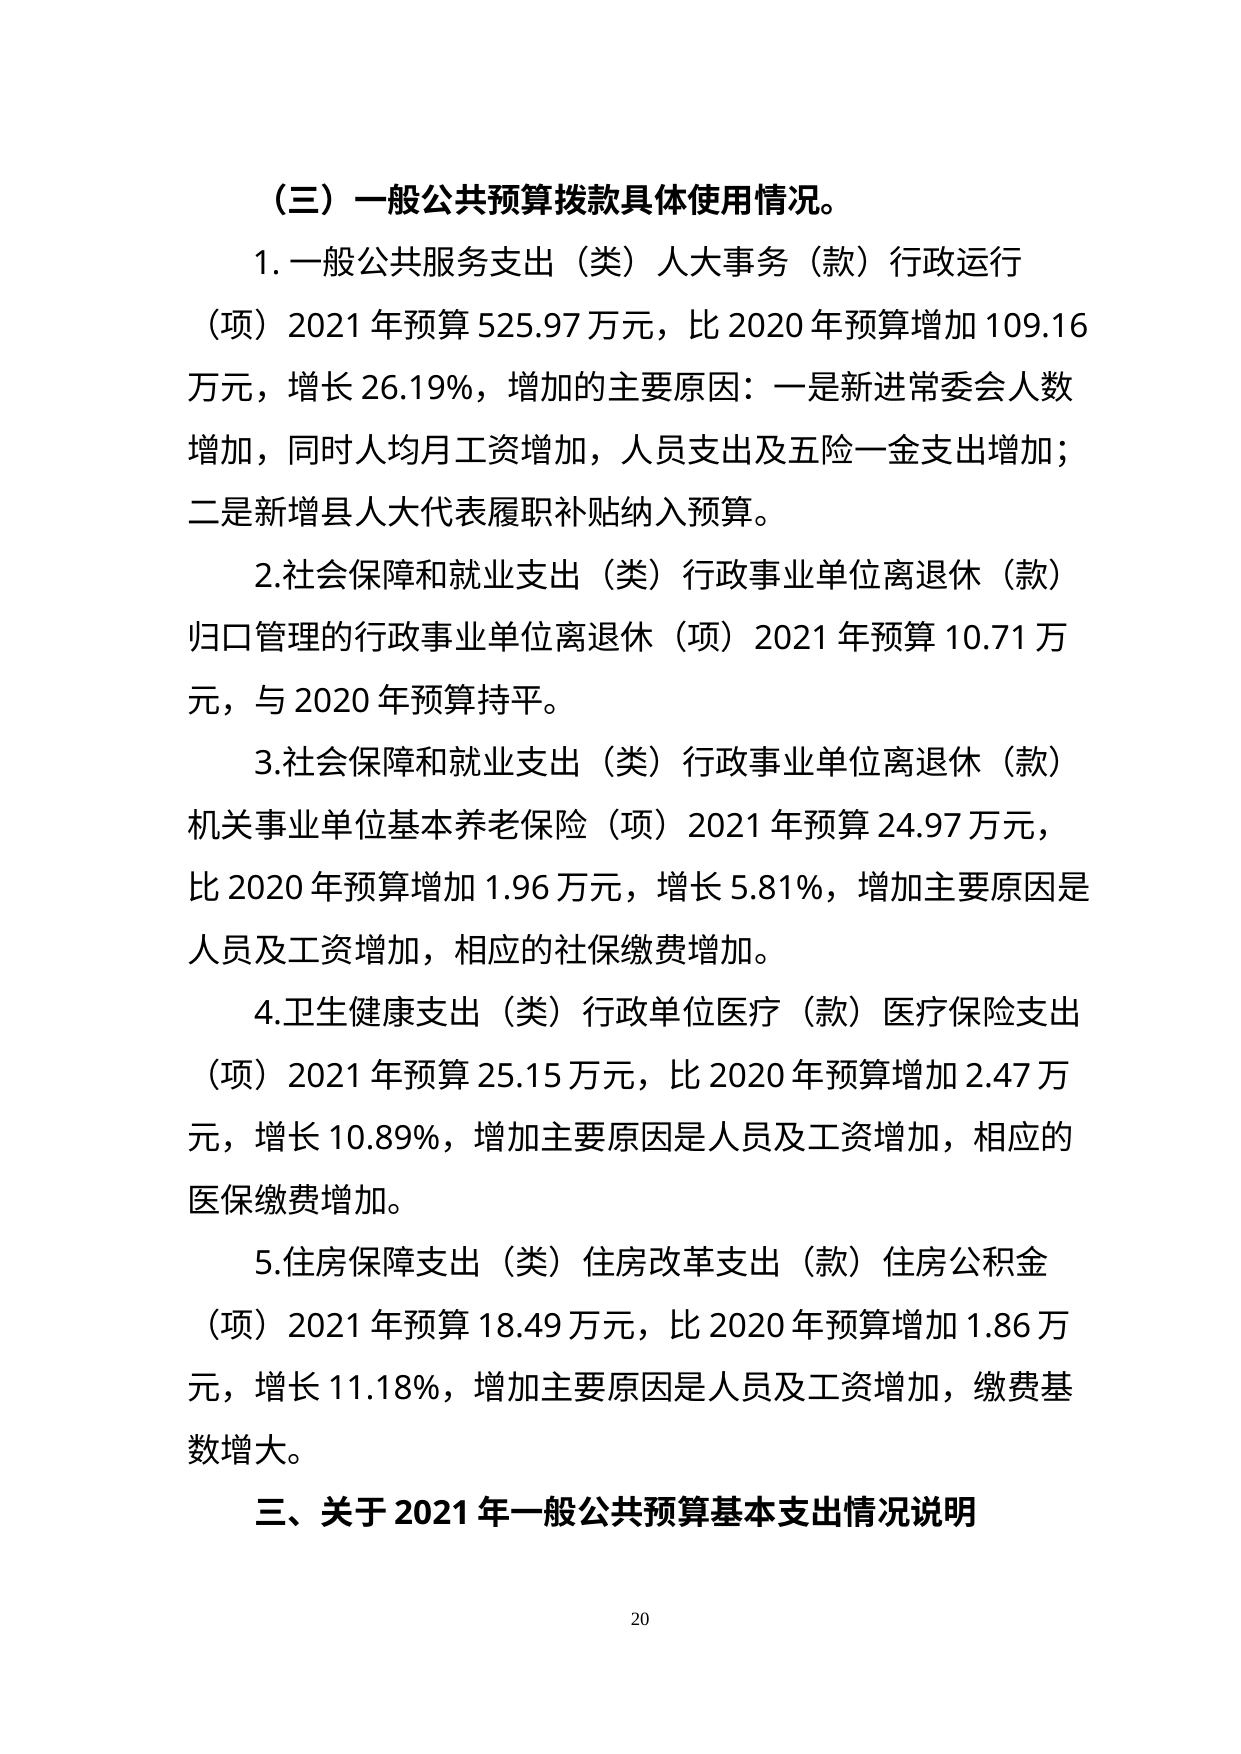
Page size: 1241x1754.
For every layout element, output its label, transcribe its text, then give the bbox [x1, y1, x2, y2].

text 1. 一般公共服务支出（类）人大事务（款）行政运行（项）2021年预算525.97万元，比2020年预算增加109.16万元，增长26.19%，增加的主要原因：一是新进常委会人数增加，同时人均月工资增加，人员支出及五险一金支出增加；二是新增县人大代表履职补贴纳入预算。 [187, 224, 1092, 537]
text 三、关于2021年一般公共预算基本支出情况说明 [187, 1474, 1092, 1537]
text 4.卫生健康支出（类）行政单位医疗（款）医疗保险支出（项）2021年预算25.15万元，比2020年预算增加2.47万元，增长10.89%，增加主要原因是人员及工资增加，相应的医保缴费增加。 [187, 974, 1092, 1224]
text （三）一般公共预算拨款具体使用情况。 [187, 162, 1092, 224]
text 2.社会保障和就业支出（类）行政事业单位离退休（款）归口管理的行政事业单位离退休（项）2021年预算10.71万元，与2020年预算持平。 [187, 537, 1092, 724]
text 5.住房保障支出（类）住房改革支出（款）住房公积金（项）2021年预算18.49万元，比2020年预算增加1.86万元，增长11.18%，增加主要原因是人员及工资增加，缴费基数增大。 [187, 1224, 1092, 1474]
text 3.社会保障和就业支出（类）行政事业单位离退休（款）机关事业单位基本养老保险（项）2021年预算24.97万元，比2020年预算增加1.96万元，增长5.81%，增加主要原因是人员及工资增加，相应的社保缴费增加。 [187, 724, 1092, 974]
